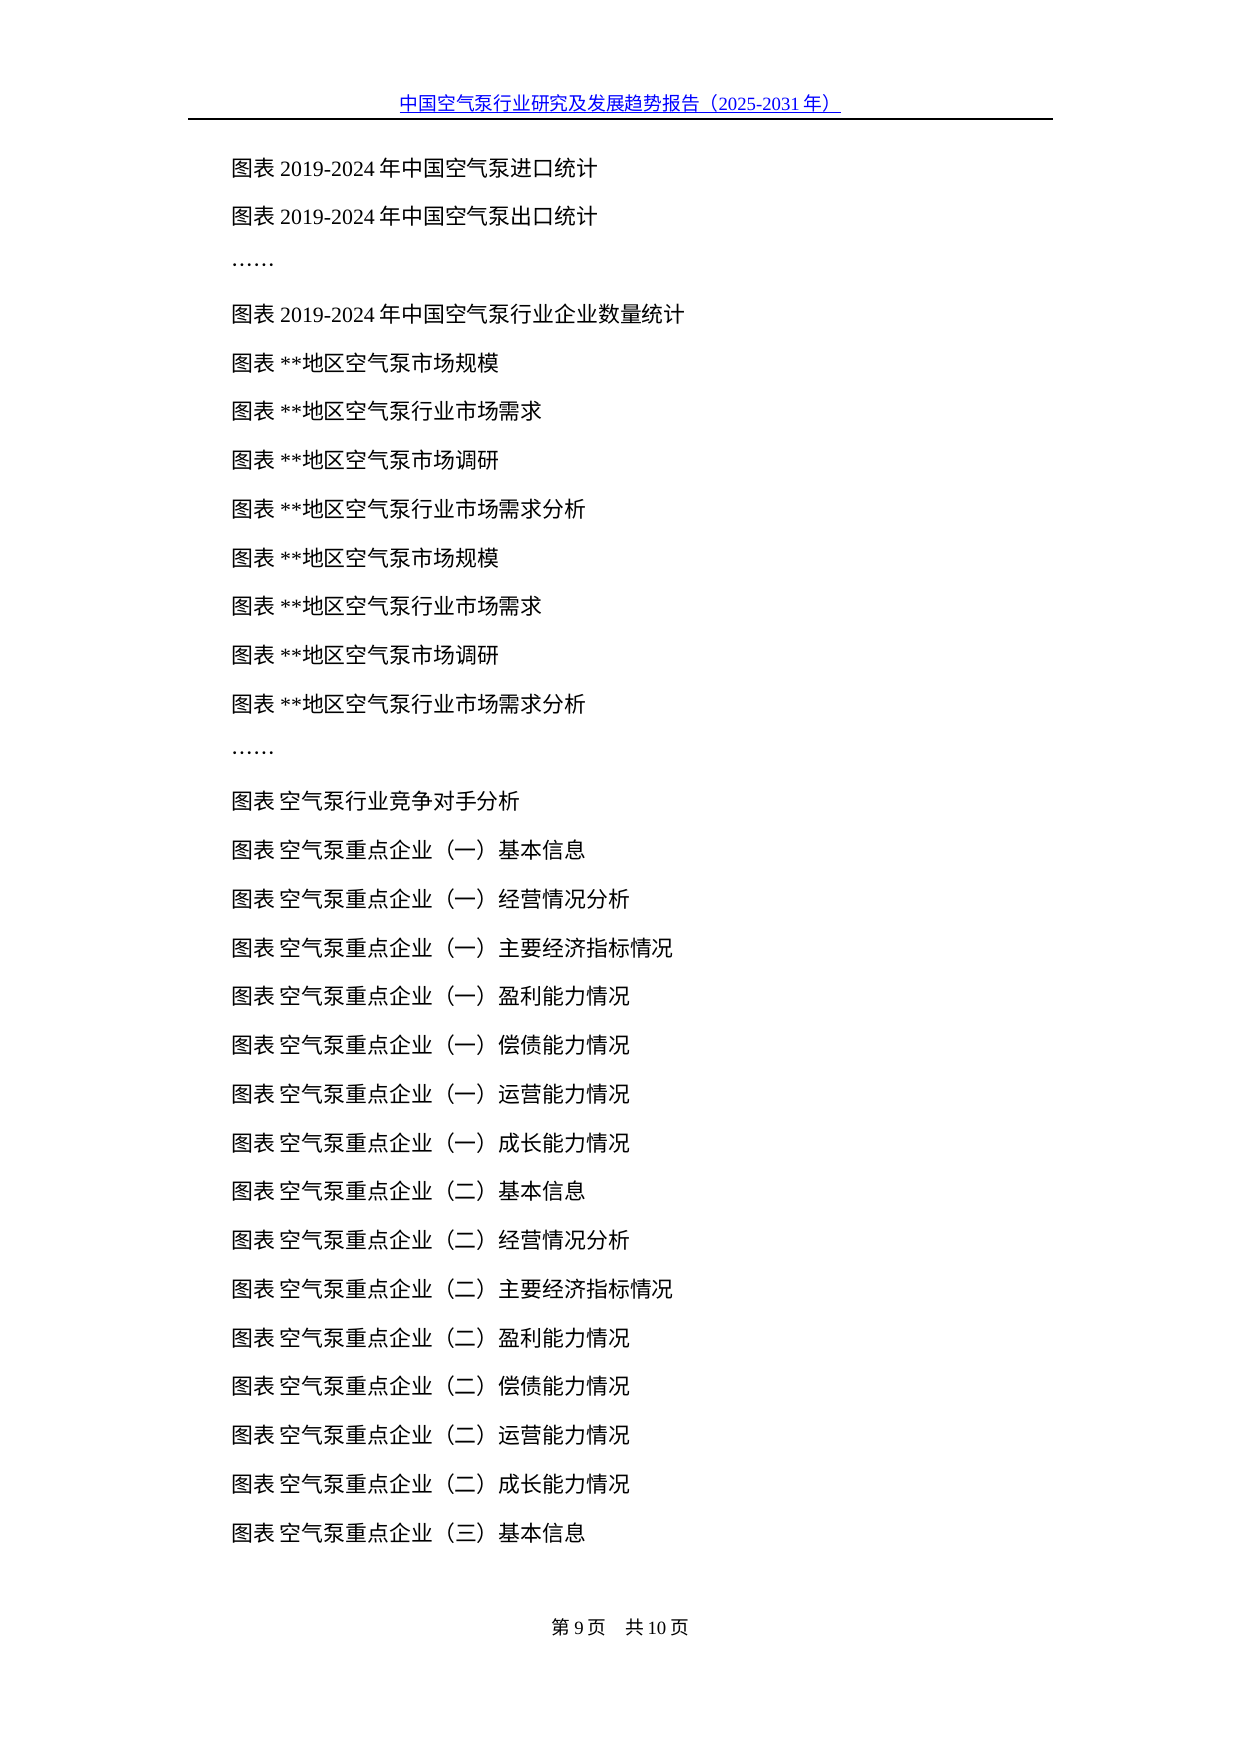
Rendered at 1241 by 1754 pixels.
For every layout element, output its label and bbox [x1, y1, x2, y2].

text [187, 150, 1053, 1548]
